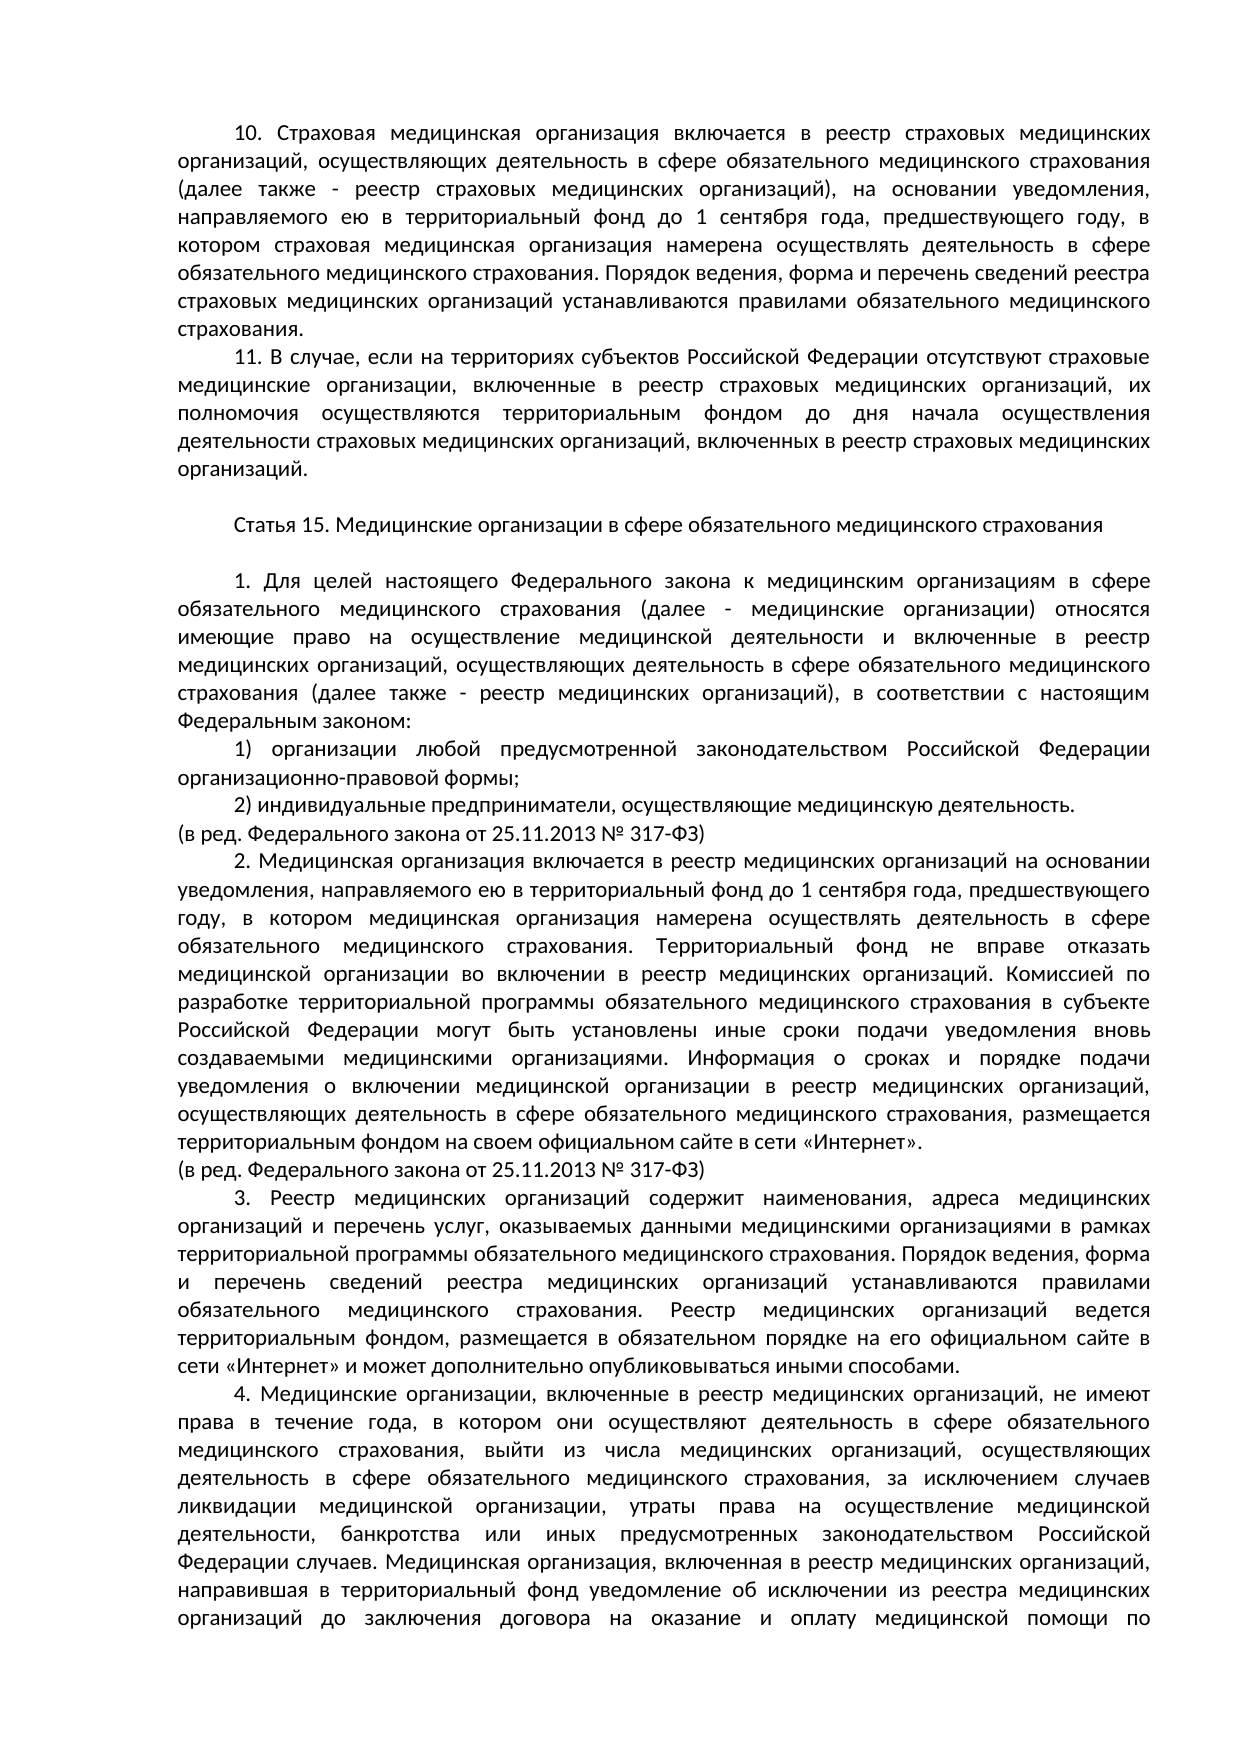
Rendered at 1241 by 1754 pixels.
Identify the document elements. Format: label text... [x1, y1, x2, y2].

text 1) организации любой предусмотренной законодательством Российской Федерации организационно-правовой формы; [177, 734, 1152, 791]
text 3. Реестр медицинских организаций содержит наименования, адреса медицинских организаций и перечень услуг, оказываемых данными медицинскими организациями в рамках территориальной программы обязательного медицинского страхования. Порядок ведения, форма и перечень сведений реестра медицинских организаций устанавливаются правилами обязательного медицинского страхования. Реестр медицинских организаций ведется территориальным фондом, размещается в обязательном порядке на его официальном сайте в сети «Интернет» и может дополнительно опубликовываться иными способами. [177, 1183, 1152, 1379]
text 10. Страховая медицинская организация включается в реестр страховых медицинских организаций, осуществляющих деятельность в сфере обязательного медицинского страхования (далее также - реестр страховых медицинских организаций), на основании уведомления, направляемого ею в территориальный фонд до 1 сентября года, предшествующего году, в котором страховая медицинская организация намерена осуществлять деятельность в сфере обязательного медицинского страхования. Порядок ведения, форма и перечень сведений реестра страховых медицинских организаций устанавливаются правилами обязательного медицинского страхования. [177, 118, 1152, 342]
text 2) индивидуальные предприниматели, осуществляющие медицинскую деятельность. [177, 791, 1152, 819]
text 2. Медицинская организация включается в реестр медицинских организаций на основании уведомления, направляемого ею в территориальный фонд до 1 сентября года, предшествующего году, в котором медицинская организация намерена осуществлять деятельность в сфере обязательного медицинского страхования. Территориальный фонд не вправе отказать медицинской организации во включении в реестр медицинских организаций. Комиссией по разработке территориальной программы обязательного медицинского страхования в субъекте Российской Федерации могут быть установлены иные сроки подачи уведомления вновь создаваемыми медицинскими организациями. Информация о сроках и порядке подачи уведомления о включении медицинской организации в реестр медицинских организаций, осуществляющих деятельность в сфере обязательного медицинского страхования, размещается территориальным фондом на своем официальном сайте в сети «Интернет». [177, 847, 1152, 1155]
text (в ред. Федерального закона от 25.11.2013 № 317-ФЗ) [177, 1155, 1152, 1183]
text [177, 1379, 1152, 1631]
text 11. В случае, если на территориях субъектов Российской Федерации отсутствуют страховые медицинские организации, включенные в реестр страховых медицинских организаций, их полномочия осуществляются территориальным фондом до дня начала осуществления деятельности страховых медицинских организаций, включенных в реестр страховых медицинских организаций. [177, 342, 1152, 482]
text 1. Для целей настоящего Федерального закона к медицинским организациям в сфере обязательного медицинского страхования (далее - медицинские организации) относятся имеющие право на осуществление медицинской деятельности и включенные в реестр медицинских организаций, осуществляющих деятельность в сфере обязательного медицинского страхования (далее также - реестр медицинских организаций), в соответствии с настоящим Федеральным законом: [177, 566, 1152, 734]
text (в ред. Федерального закона от 25.11.2013 № 317-ФЗ) [177, 819, 1152, 847]
text Статья 15. Медицинские организации в сфере обязательного медицинского страхования [177, 510, 1152, 538]
